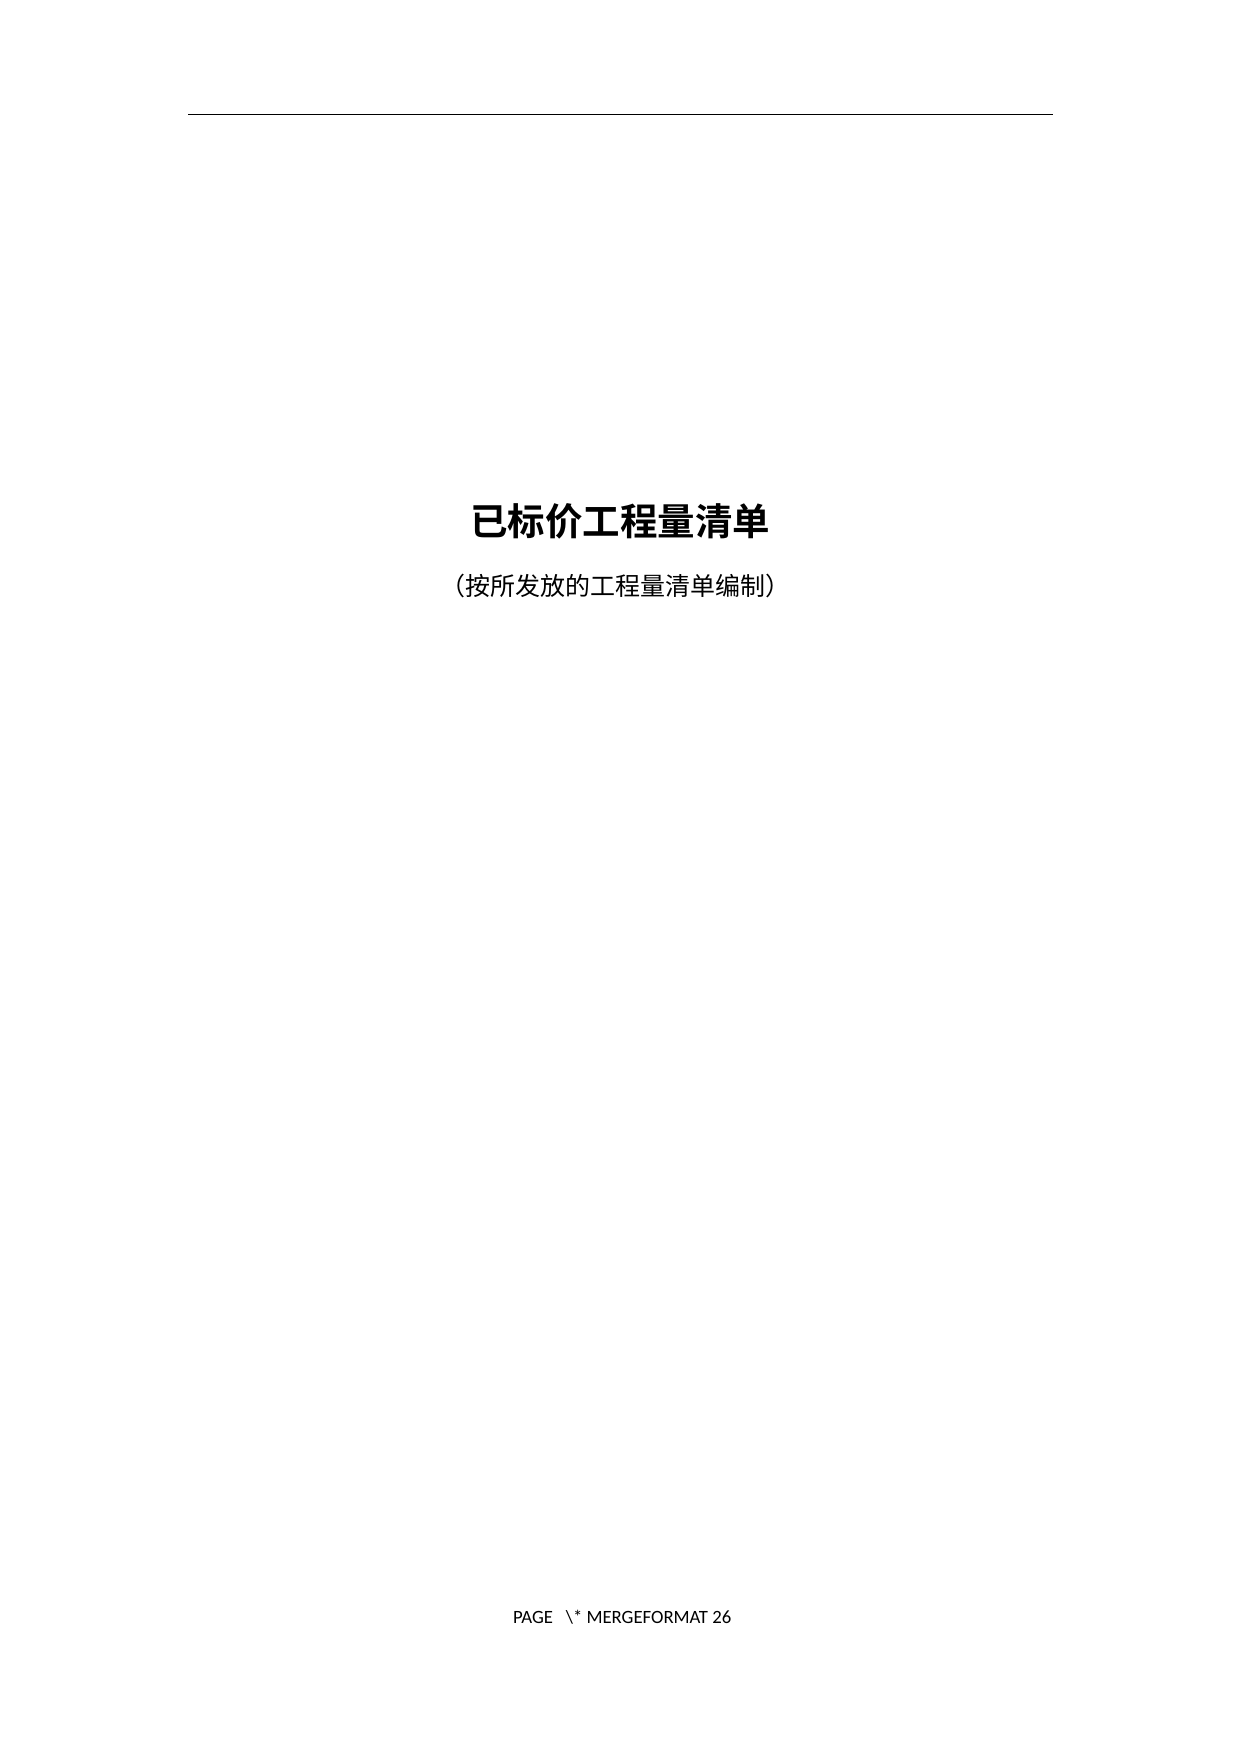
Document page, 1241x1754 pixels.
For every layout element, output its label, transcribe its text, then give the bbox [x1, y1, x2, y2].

text （按所发放的工程量清单编制） [187, 552, 1030, 617]
text 已标价工程量清单 [187, 487, 1053, 552]
